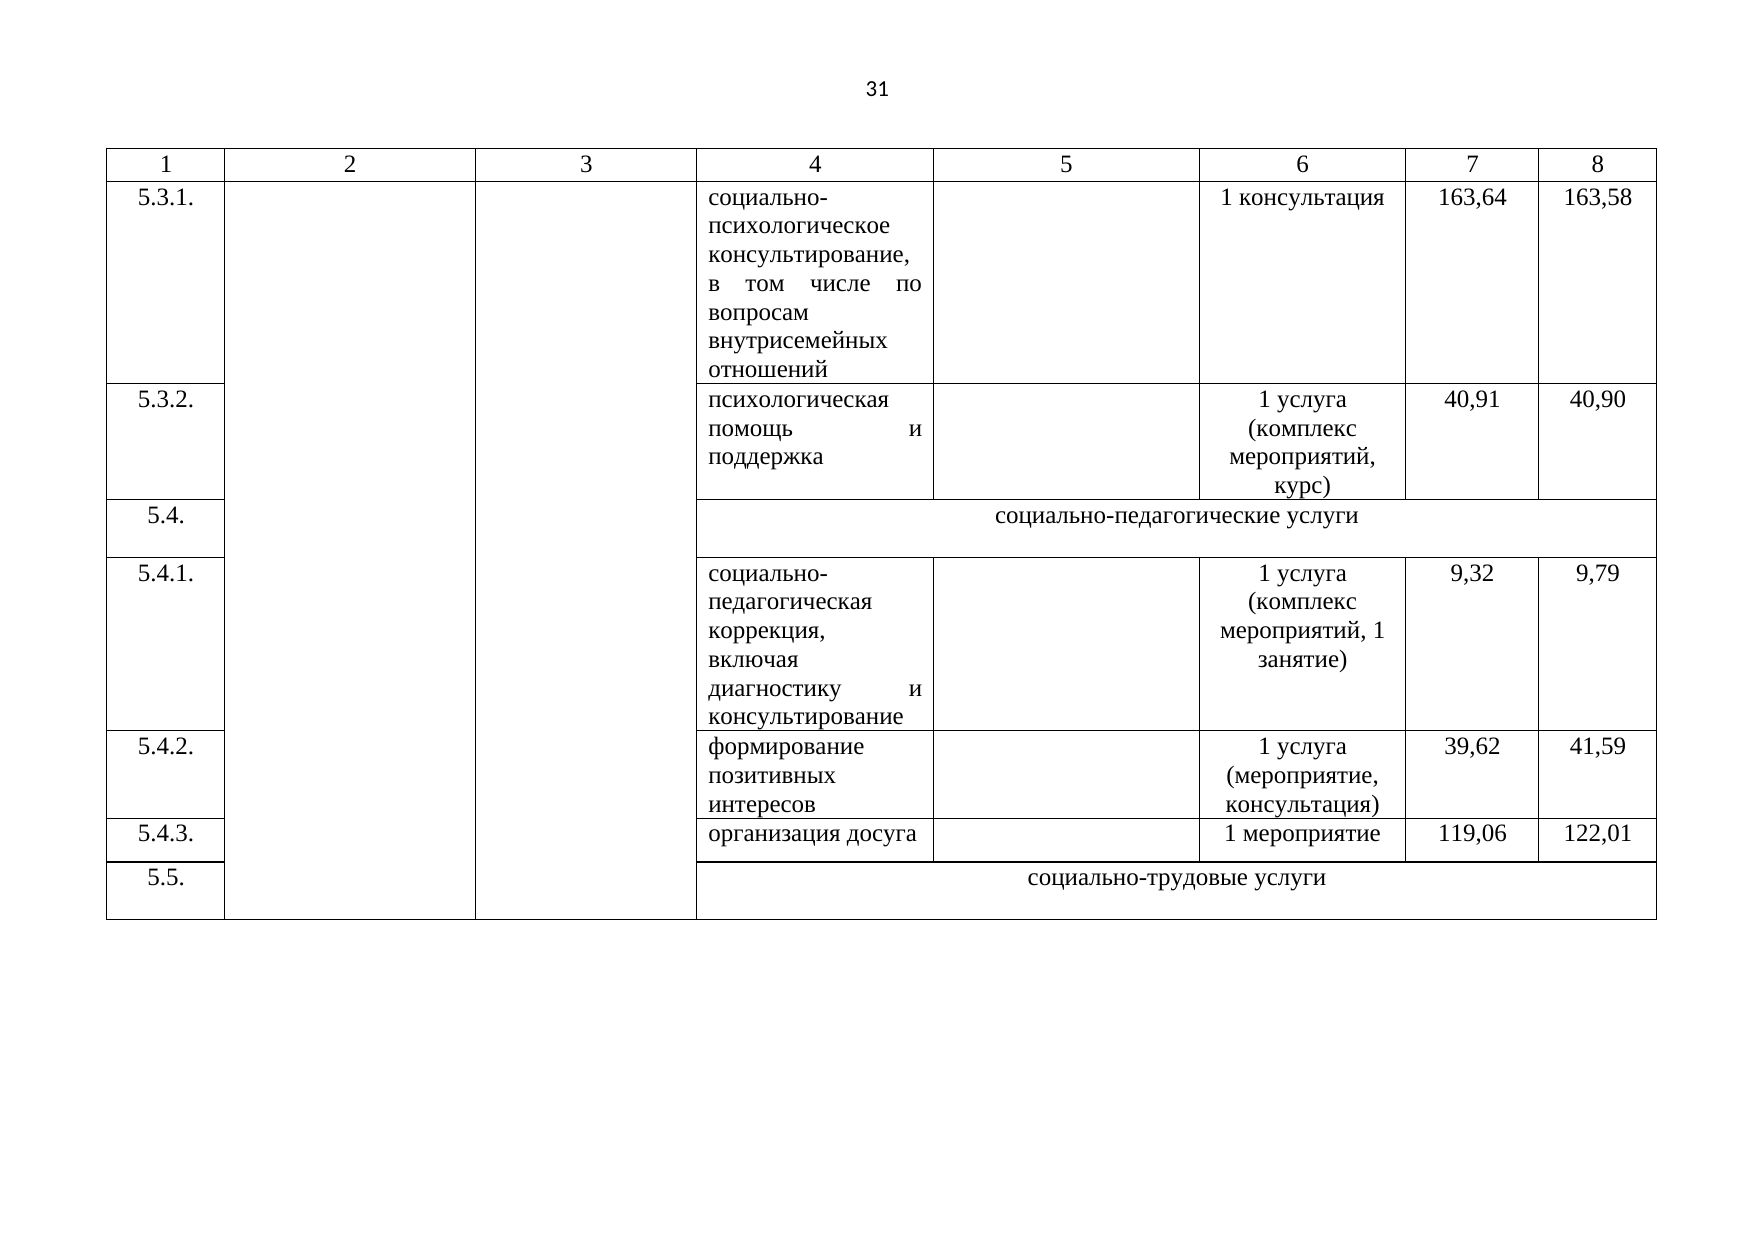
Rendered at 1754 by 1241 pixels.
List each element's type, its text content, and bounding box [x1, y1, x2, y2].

table_cell [934, 819, 1199, 861]
table_cell 163,58 [1539, 182, 1656, 383]
table_cell 1 услуга (комплекс мероприятий, курс) [1200, 384, 1405, 499]
table_header 5 [934, 149, 1199, 181]
table_cell [934, 731, 1199, 817]
table_cell 5.4.2. [107, 731, 224, 817]
table_cell 40,90 [1539, 384, 1656, 499]
table_cell [934, 384, 1199, 499]
table_cell 5.3.1. [107, 182, 224, 383]
table_header 7 [1406, 149, 1538, 181]
table_cell 5.3.2. [107, 384, 224, 499]
table_cell 1 услуга (мероприятие, консультация) [1200, 731, 1405, 817]
table_cell 1 услуга (комплекс мероприятий, 1 занятие) [1200, 558, 1405, 730]
table_cell [934, 558, 1199, 730]
table_cell психологическая помощь и поддержка [697, 384, 933, 499]
table_cell формирование позитивных интересов [697, 731, 933, 817]
table_cell [934, 182, 1199, 383]
table_cell 39,62 [1406, 731, 1538, 817]
table_cell 119,06 [1406, 819, 1538, 861]
table_cell организация досуга [697, 819, 933, 861]
table_cell 122,01 [1539, 819, 1656, 861]
table_header 8 [1539, 149, 1656, 181]
table_cell 5.4.1. [107, 558, 224, 730]
table_header 2 [225, 149, 475, 181]
table_header 1 [107, 149, 224, 181]
table_cell социально-педагогические услуги [697, 500, 1656, 557]
table_cell социально-психологическое консультирование, в том числе по вопросам внутрисемейных отношений [697, 182, 933, 383]
table_header 4 [697, 149, 933, 181]
table_cell социально-педагогическая коррекция, включая диагностику и консультирование [697, 558, 933, 730]
table_cell 9,32 [1406, 558, 1538, 730]
table_cell социально-трудовые услуги [697, 863, 1656, 919]
table_cell 5.4.3. [107, 819, 224, 861]
table_cell 1 мероприятие [1200, 819, 1405, 861]
table_header 3 [476, 149, 696, 181]
table_cell 41,59 [1539, 731, 1656, 817]
table_cell 1 консультация [1200, 182, 1405, 383]
table_cell 40,91 [1406, 384, 1538, 499]
table_cell 9,79 [1539, 558, 1656, 730]
table_header 6 [1200, 149, 1405, 181]
table_cell 5.4. [107, 500, 224, 557]
table_cell 163,64 [1406, 182, 1538, 383]
table_cell 5.5. [107, 863, 224, 919]
